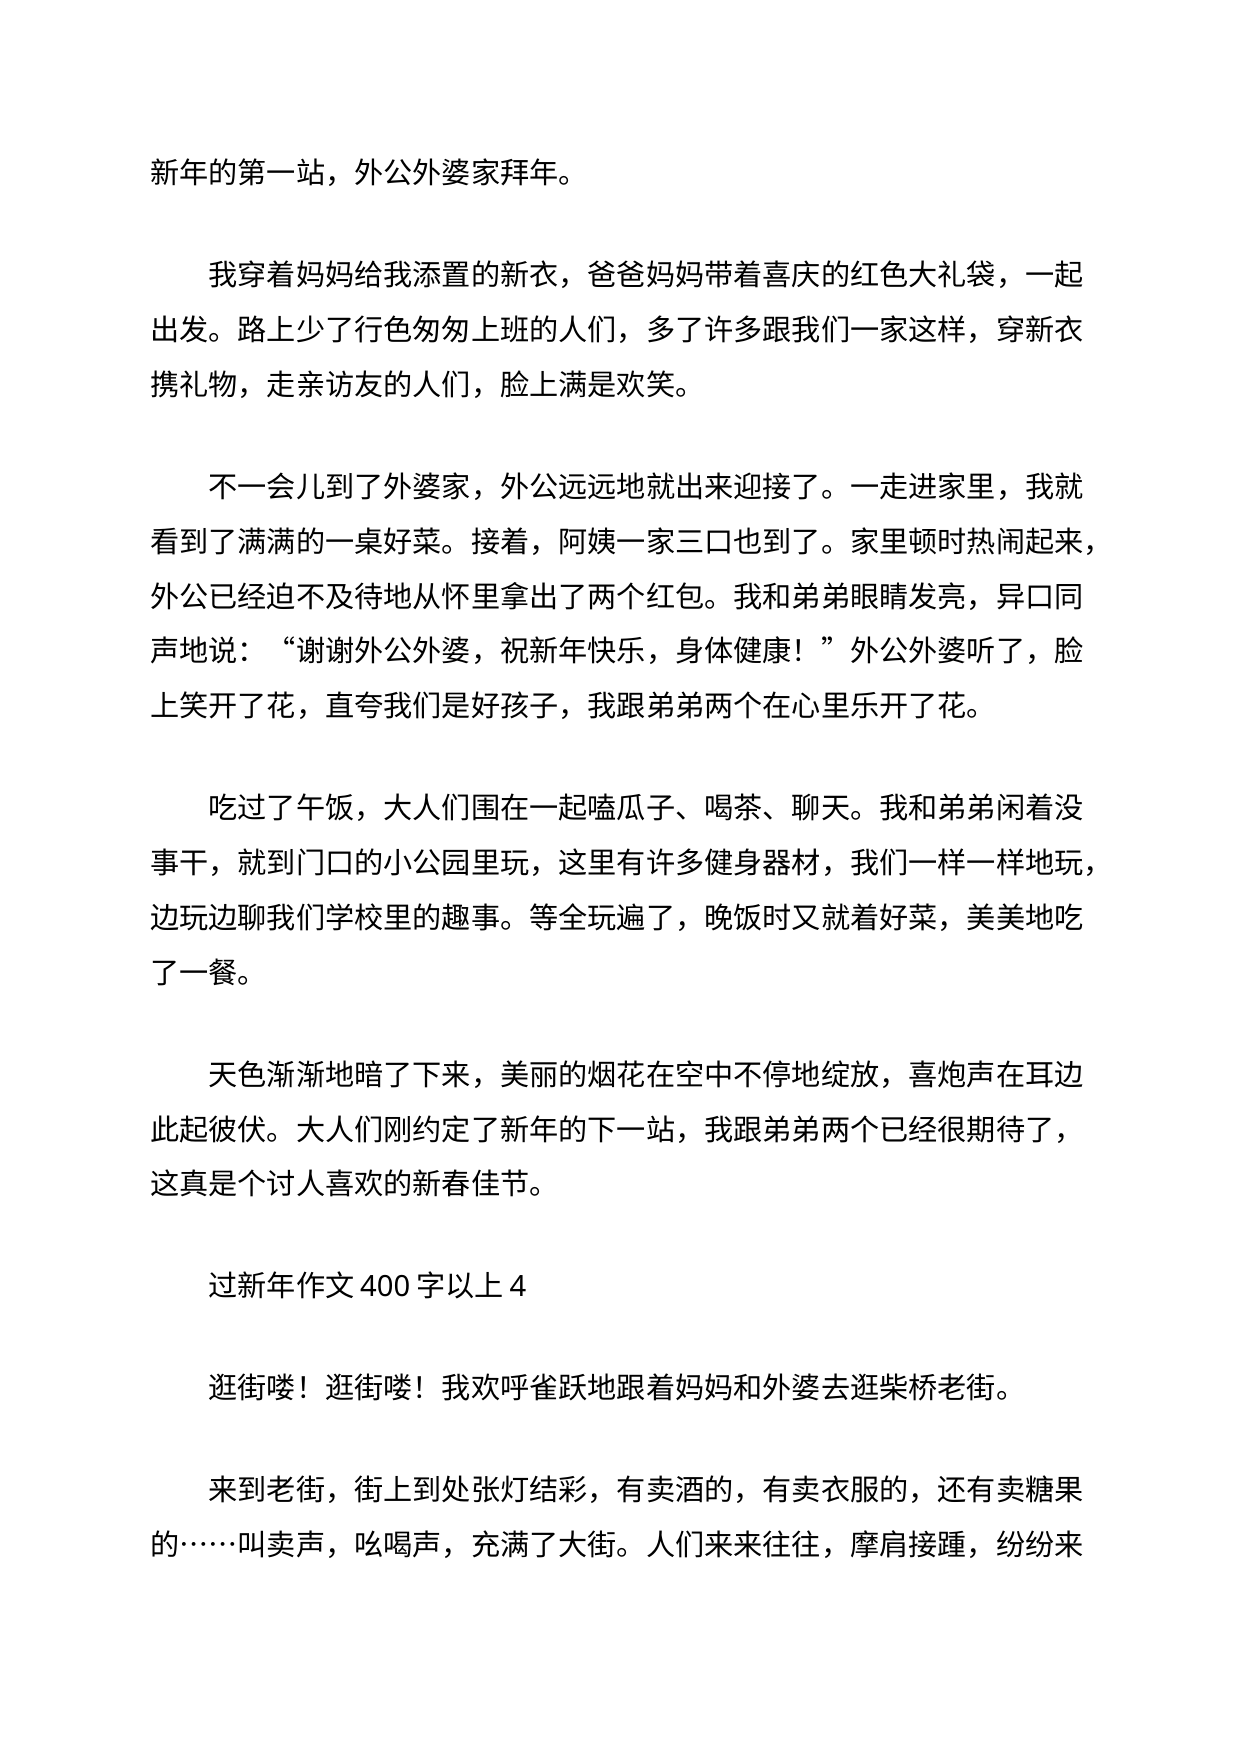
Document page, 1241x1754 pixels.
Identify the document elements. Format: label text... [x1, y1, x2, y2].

text 过新年作文400字以上4 [150, 1263, 1090, 1305]
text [150, 150, 1090, 192]
text 我穿着妈妈给我添置的新衣，爸爸妈妈带着喜庆的红色大礼袋，一起出发。路上少了行色匆匆上班的人们，多了许多跟我们一家这样，穿新衣携礼物，走亲访友的人们，脸上满是欢笑。 [150, 252, 1090, 404]
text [150, 1466, 1090, 1564]
text 不一会儿到了外婆家，外公远远地就出来迎接了。一走进家里，我就看到了满满的一桌好菜。接着，阿姨一家三口也到了。家里顿时热闹起来，外公已经迫不及待地从怀里拿出了两个红包。我和弟弟眼睛发亮，异口同声地说：“谢谢外公外婆，祝新年快乐，身体健康！”外公外婆听了，脸上笑开了花，直夸我们是好孩子，我跟弟弟两个在心里乐开了花。 [150, 463, 1090, 725]
text 吃过了午饭，大人们围在一起嗑瓜子、喝茶、聊天。我和弟弟闲着没事干，就到门口的小公园里玩，这里有许多健身器材，我们一样一样地玩，边玩边聊我们学校里的趣事。等全玩遍了，晚饭时又就着好菜，美美地吃了一餐。 [150, 785, 1090, 992]
text 逛街喽！逛街喽！我欢呼雀跃地跟着妈妈和外婆去逛柴桥老街。 [150, 1365, 1090, 1407]
text 天色渐渐地暗了下来，美丽的烟花在空中不停地绽放，喜炮声在耳边此起彼伏。大人们刚约定了新年的下一站，我跟弟弟两个已经很期待了，这真是个讨人喜欢的新春佳节。 [150, 1051, 1090, 1203]
